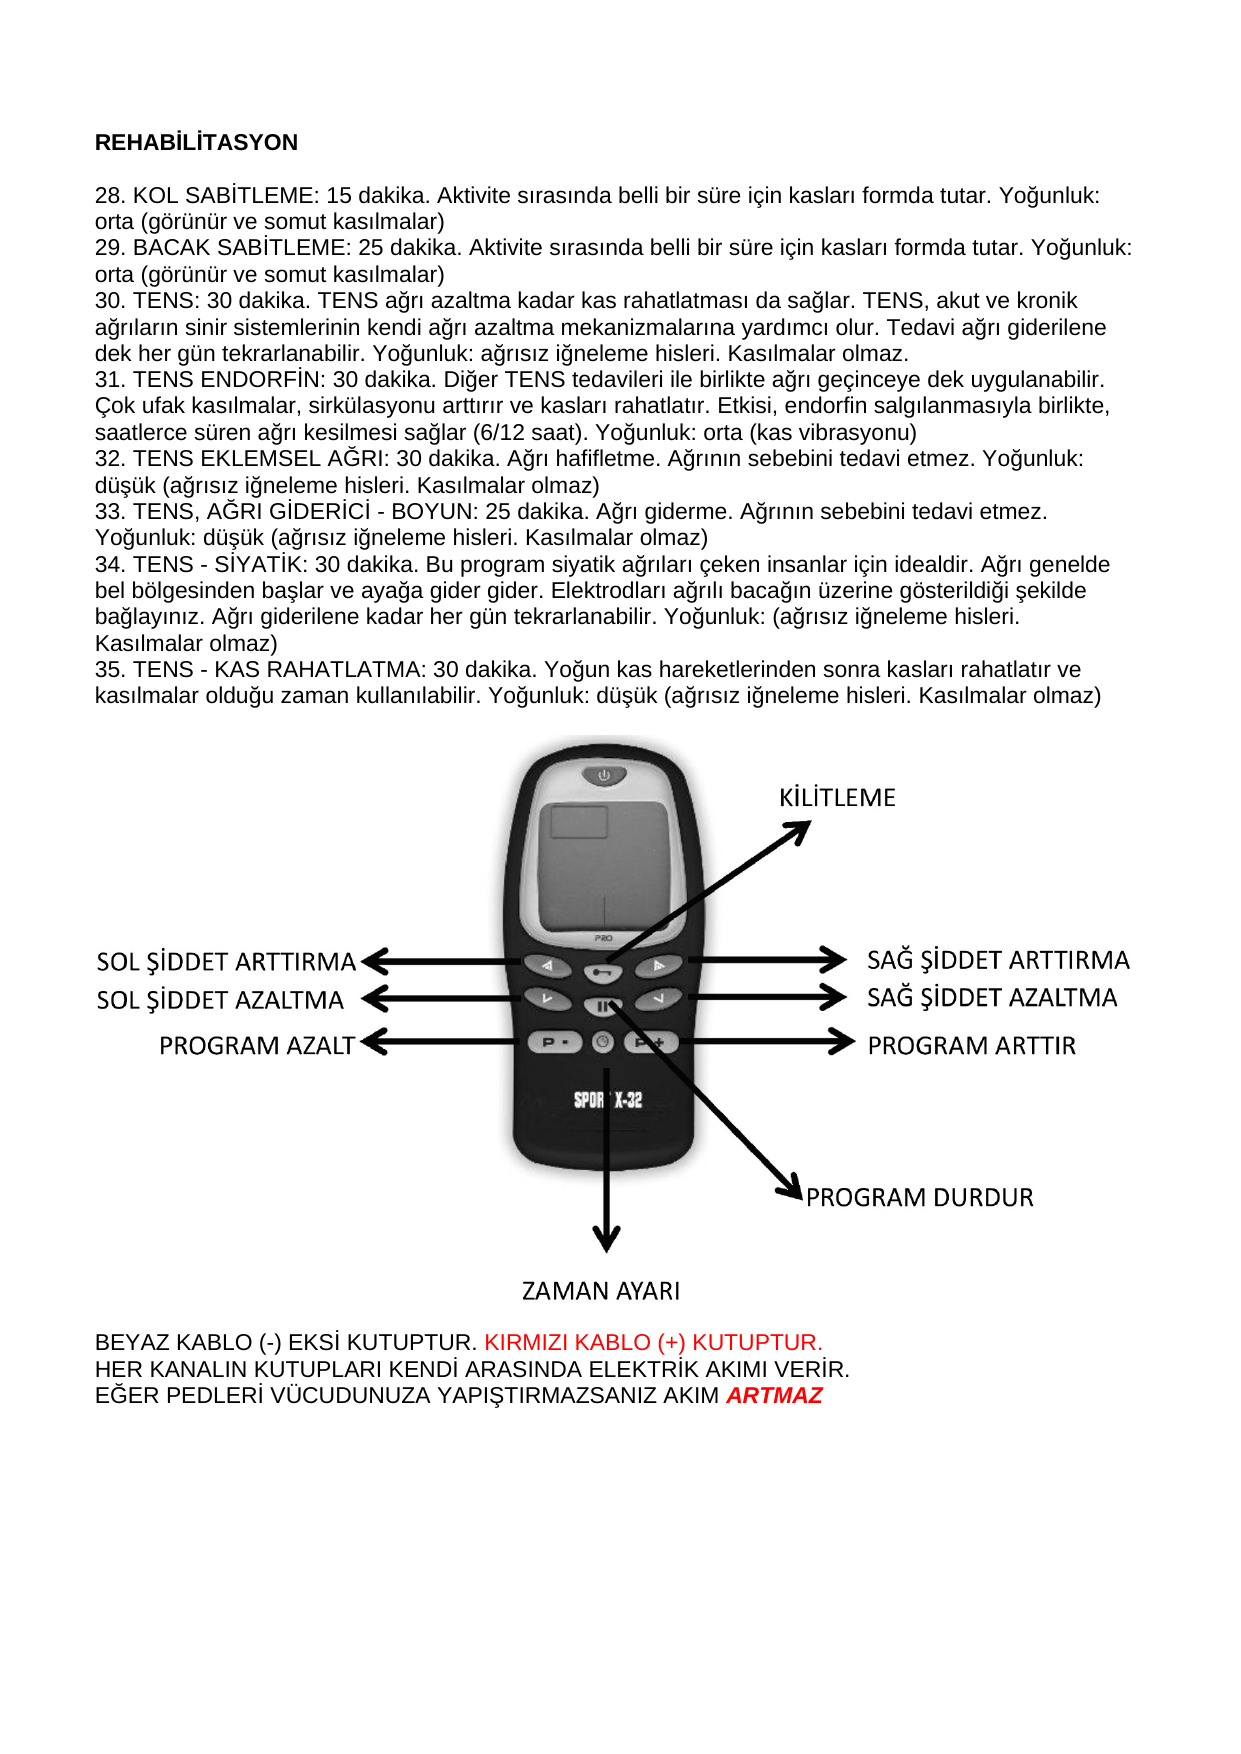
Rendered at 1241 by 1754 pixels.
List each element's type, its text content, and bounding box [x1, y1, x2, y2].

text 28. KOL SABİTLEME: 15 dakika. Aktivite sırasında belli bir süre için kasları formda tutar. Yoğunluk: orta (görünür ve somut kasılmalar) [94, 182, 1134, 234]
text 29. BACAK SABİTLEME: 25 dakika. Aktivite sırasında belli bir süre için kasları formda tutar. Yoğunluk: orta (görünür ve somut kasılmalar) [94, 234, 1134, 287]
text 33. TENS, AĞRI GİDERİCİ - BOYUN: 25 dakika. Ağrı giderme. Ağrının sebebini tedavi etmez. Yoğunluk: düşük (ağrısız iğneleme hisleri. Kasılmalar olmaz) [94, 498, 1134, 551]
text 31. TENS ENDORFİN: 30 dakika. Diğer TENS tedavileri ile birlikte ağrı geçinceye dek uygulanabilir. Çok ufak kasılmalar, sirkülasyonu arttırır ve kasları rahatlatır. Etkisi, endorfin salgılanmasıyla birlikte, saatlerce süren ağrı kesilmesi sağlar (6/12 saat). Yoğunluk: orta (kas vibrasyonu) [94, 366, 1134, 445]
text 32. TENS EKLEMSEL AĞRI: 30 dakika. Ağrı hafifletme. Ağrının sebebini tedavi etmez. Yoğunluk: düşük (ağrısız iğneleme hisleri. Kasılmalar olmaz) [94, 445, 1134, 498]
text EĞER PEDLERİ VÜCUDUNUZA YAPIŞTIRMAZSANIZ AKIM ARTMAZ [94, 1382, 1134, 1408]
text REHABİLİTASYON [94, 129, 1134, 155]
text 30. TENS: 30 dakika. TENS ağrı azaltma kadar kas rahatlatması da sağlar. TENS, akut ve kronik ağrıların sinir sistemlerinin kendi ağrı azaltma mekanizmalarına yardımcı olur. Tedavi ağrı giderilene dek her gün tekrarlanabilir. Yoğunluk: ağrısız iğneleme hisleri. Kasılmalar olmaz. [94, 287, 1134, 366]
text 35. TENS - KAS RAHATLATMA: 30 dakika. Yoğun kas hareketlerinden sonra kasları rahatlatır ve kasılmalar olduğu zaman kullanılabilir. Yoğunluk: düşük (ağrısız iğneleme hisleri. Kasılmalar olmaz) [94, 656, 1134, 709]
text BEYAZ KABLO (-) EKSİ KUTUPTUR. KIRMIZI KABLO (+) KUTUPTUR. [94, 1329, 1134, 1356]
picture [94, 735, 1134, 1303]
text HER KANALIN KUTUPLARI KENDİ ARASINDA ELEKTRİK AKIMI VERİR. [94, 1356, 1134, 1382]
text 34. TENS - SİYATİK: 30 dakika. Bu program siyatik ağrıları çeken insanlar için idealdir. Ağrı genelde bel bölgesinden başlar ve ayağa gider gider. Elektrodları ağrılı bacağın üzerine gösterildiği şekilde bağlayınız. Ağrı giderilene kadar her gün tekrarlanabilir. Yoğunluk: (ağrısız iğneleme hisleri. Kasılmalar olmaz) [94, 551, 1134, 656]
